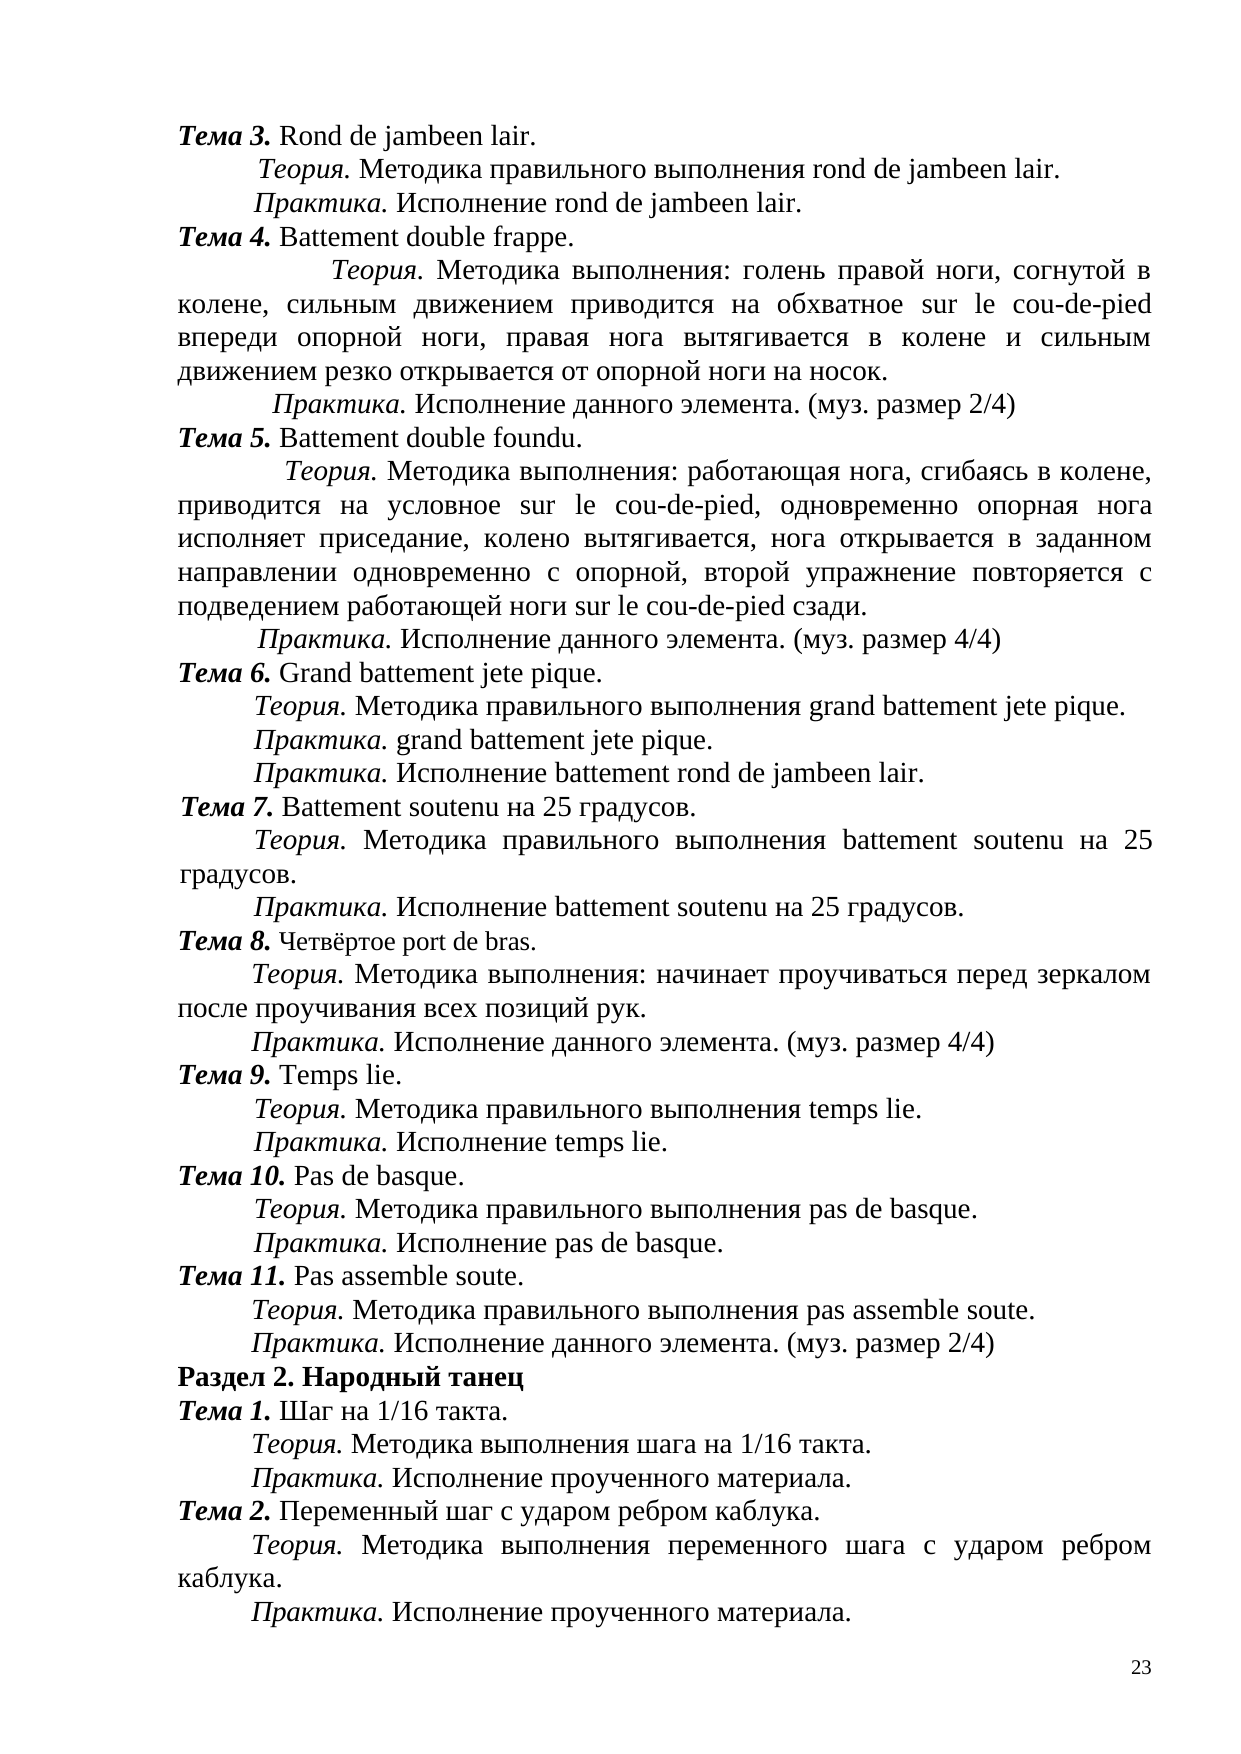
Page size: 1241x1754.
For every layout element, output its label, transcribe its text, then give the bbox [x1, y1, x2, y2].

text Теория. Методика правильного выполнения pas assemble soute. [177, 1292, 1153, 1326]
text Теория. Методика выполнения: работающая нога, сгибаясь в колене, приводится на условное sur le cou-de-pied, одновременно опорная нога исполняет приседание, колено вытягивается, нога открывается в заданном направлении одновременно с опорной, второй упражнение повторяется с подведением работающей ноги sur le cou-de-pied сзади. [177, 453, 1153, 621]
text Тема 9. Temps lie. [177, 1057, 1153, 1091]
text Тема 2. Переменный шаг с ударом ребром каблука. [177, 1493, 1150, 1527]
text Практика. Исполнение battement soutenu на 25 градусов. [179, 889, 1153, 923]
text Практика. Исполнение данного элемента. (муз. размер 2/4) [177, 1326, 1153, 1359]
text Практика. Исполнение данного элемента. (муз. размер 4/4) [177, 621, 1153, 655]
text Теория. Методика правильного выполнения battement soutenu на 25 градусов. [179, 822, 1153, 889]
text Практика. Исполнение battement rond de jambeen lair. [179, 755, 1153, 789]
text Тема 10. Pas de basque. [177, 1158, 1153, 1191]
text Теория. Методика выполнения: голень правой ноги, согнутой в колене, сильным движением приводится на обхватное sur le cou-de-pied впереди опорной ноги, правая нога вытягивается в колене и сильным движением резко открывается от опорной ноги на носок. [177, 252, 1152, 386]
text Тема 1. Шаг на 1/16 такта. [177, 1393, 1150, 1426]
text Теория. Методика выполнения шага на 1/16 такта. [177, 1426, 1152, 1460]
text Теория. Методика правильного выполнения temps lie. [179, 1091, 1153, 1124]
text Тема 11. Pas assemble soute. [177, 1258, 1153, 1292]
text Тема 6. Grand battement jete pique. [177, 655, 1152, 688]
text Практика. Исполнение rond de jambeen lair. [179, 185, 1153, 219]
text Практика. Исполнение данного элемента. (муз. размер 2/4) [177, 386, 1152, 420]
text Тема 8. Четвёртое port de bras. [177, 923, 1152, 957]
text Практика. Исполнение данного элемента. (муз. размер 4/4) [177, 1024, 1152, 1057]
text Практика. Исполнение temps lie. [179, 1124, 1153, 1158]
text Тема 4. Battement double frappe. [177, 219, 1153, 252]
text Теория. Методика правильного выполнения pas de basque. [179, 1191, 1153, 1225]
text Тема 5. Battement double foundu. [177, 420, 1153, 453]
text Тема 7. Battement soutenu на 25 градусов. [180, 789, 1153, 822]
text Практика. Исполнение проученного материала. [177, 1460, 1152, 1493]
text Раздел 2. Народный танец [177, 1359, 1153, 1393]
text Теория. Методика выполнения: начинает проучиваться перед зеркалом после проучивания всех позиций рук. [177, 957, 1152, 1024]
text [177, 1594, 1152, 1627]
text Теория. Методика правильного выполнения rond de jambeen lair. [177, 152, 1153, 185]
text Практика. Исполнение pas de basque. [179, 1225, 1153, 1258]
text Тема 3. Rond de jambeen lair. [177, 118, 1153, 152]
text Практика. grand battement jete pique. [179, 722, 1153, 755]
text Теория. Методика правильного выполнения grand battement jete pique. [179, 688, 1153, 722]
text Теория. Методика выполнения переменного шага с ударом ребром каблука. [177, 1527, 1152, 1594]
